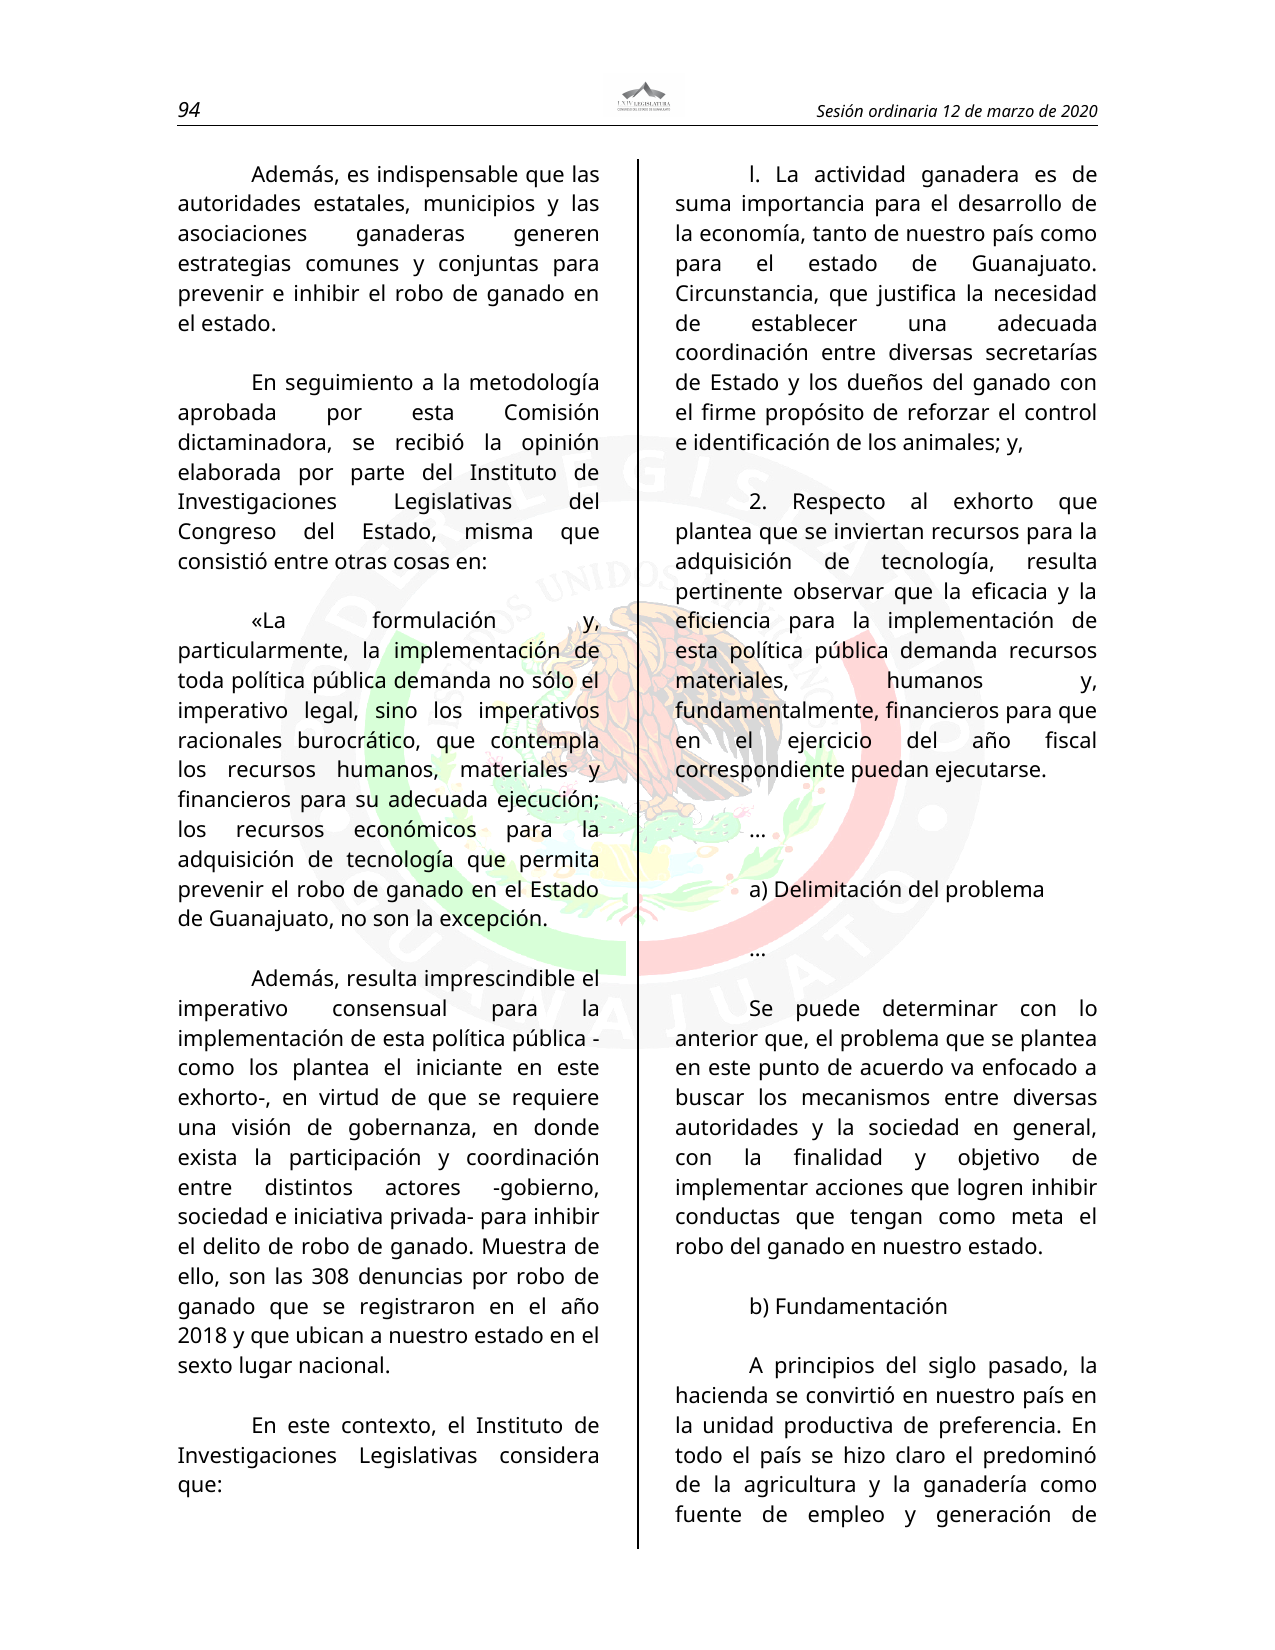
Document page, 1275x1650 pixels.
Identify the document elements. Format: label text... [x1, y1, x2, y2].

text … [675, 814, 1098, 844]
text En seguimiento a la metodología aprobada por esta Comisión dictaminadora, se recibió la opinión elaborada por parte del Instituto de Investigaciones Legislativas del Congreso del Estado, misma que consistió entre otras cosas en: [177, 367, 600, 576]
picture [603, 73, 685, 117]
text a) Delimitación del problema [675, 874, 1098, 903]
text Además, es indispensable que las autoridades estatales, municipios y las asociaciones ganaderas generen estrategias comunes y conjuntas para prevenir e inhibir el robo de ganado en el estado. [177, 159, 600, 337]
text «La formulación y, particularmente, la implementación de toda política pública demanda no sólo el imperativo legal, sino los imperativos racionales burocrático, que contempla los recursos humanos, materiales y financieros para su adecuada ejecución; los recursos económicos para la adquisición de tecnología que permita prevenir el robo de ganado en el Estado de Guanajuato, no son la excepción. [177, 606, 600, 933]
text En este contexto, el Instituto de Investigaciones Legislativas considera que: [177, 1410, 600, 1499]
text Se puede determinar con lo anterior que, el problema que se plantea en este punto de acuerdo va enfocado a buscar los mecanismos entre diversas autoridades y la sociedad en general, con la finalidad y objetivo de implementar acciones que logren inhibir conductas que tengan como meta el robo del ganado en nuestro estado. [675, 993, 1098, 1261]
text l. La actividad ganadera es de suma importancia para el desarrollo de la economía, tanto de nuestro país como para el estado de Guanajuato. Circunstancia, que justifica la necesidad de establecer una adecuada coordinación entre diversas secretarías de Estado y los dueños del ganado con el firme propósito de reforzar el control e identificación de los animales; y, [675, 159, 1098, 457]
text b) Fundamentación [675, 1291, 1098, 1321]
text … [675, 933, 1098, 963]
text Además, resulta imprescindible el imperativo consensual para la implementación de esta política pública -como los plantea el iniciante en este exhorto-, en virtud de que se requiere una visión de gobernanza, en donde exista la participación y coordinación entre distintos actores -gobierno, sociedad e iniciativa privada- para inhibir el delito de robo de ganado. Muestra de ello, son las 308 denuncias por robo de ganado que se registraron en el año 2018 y que ubican a nuestro estado en el sexto lugar nacional. [177, 963, 600, 1380]
text 2. Respecto al exhorto que plantea que se inviertan recursos para la adquisición de tecnología, resulta pertinente observar que la eficacia y la eficiencia para la implementación de esta política pública demanda recursos materiales, humanos y, fundamentalmente, financieros para que en el ejercicio del año fiscal correspondiente puedan ejecutarse. [675, 486, 1098, 784]
